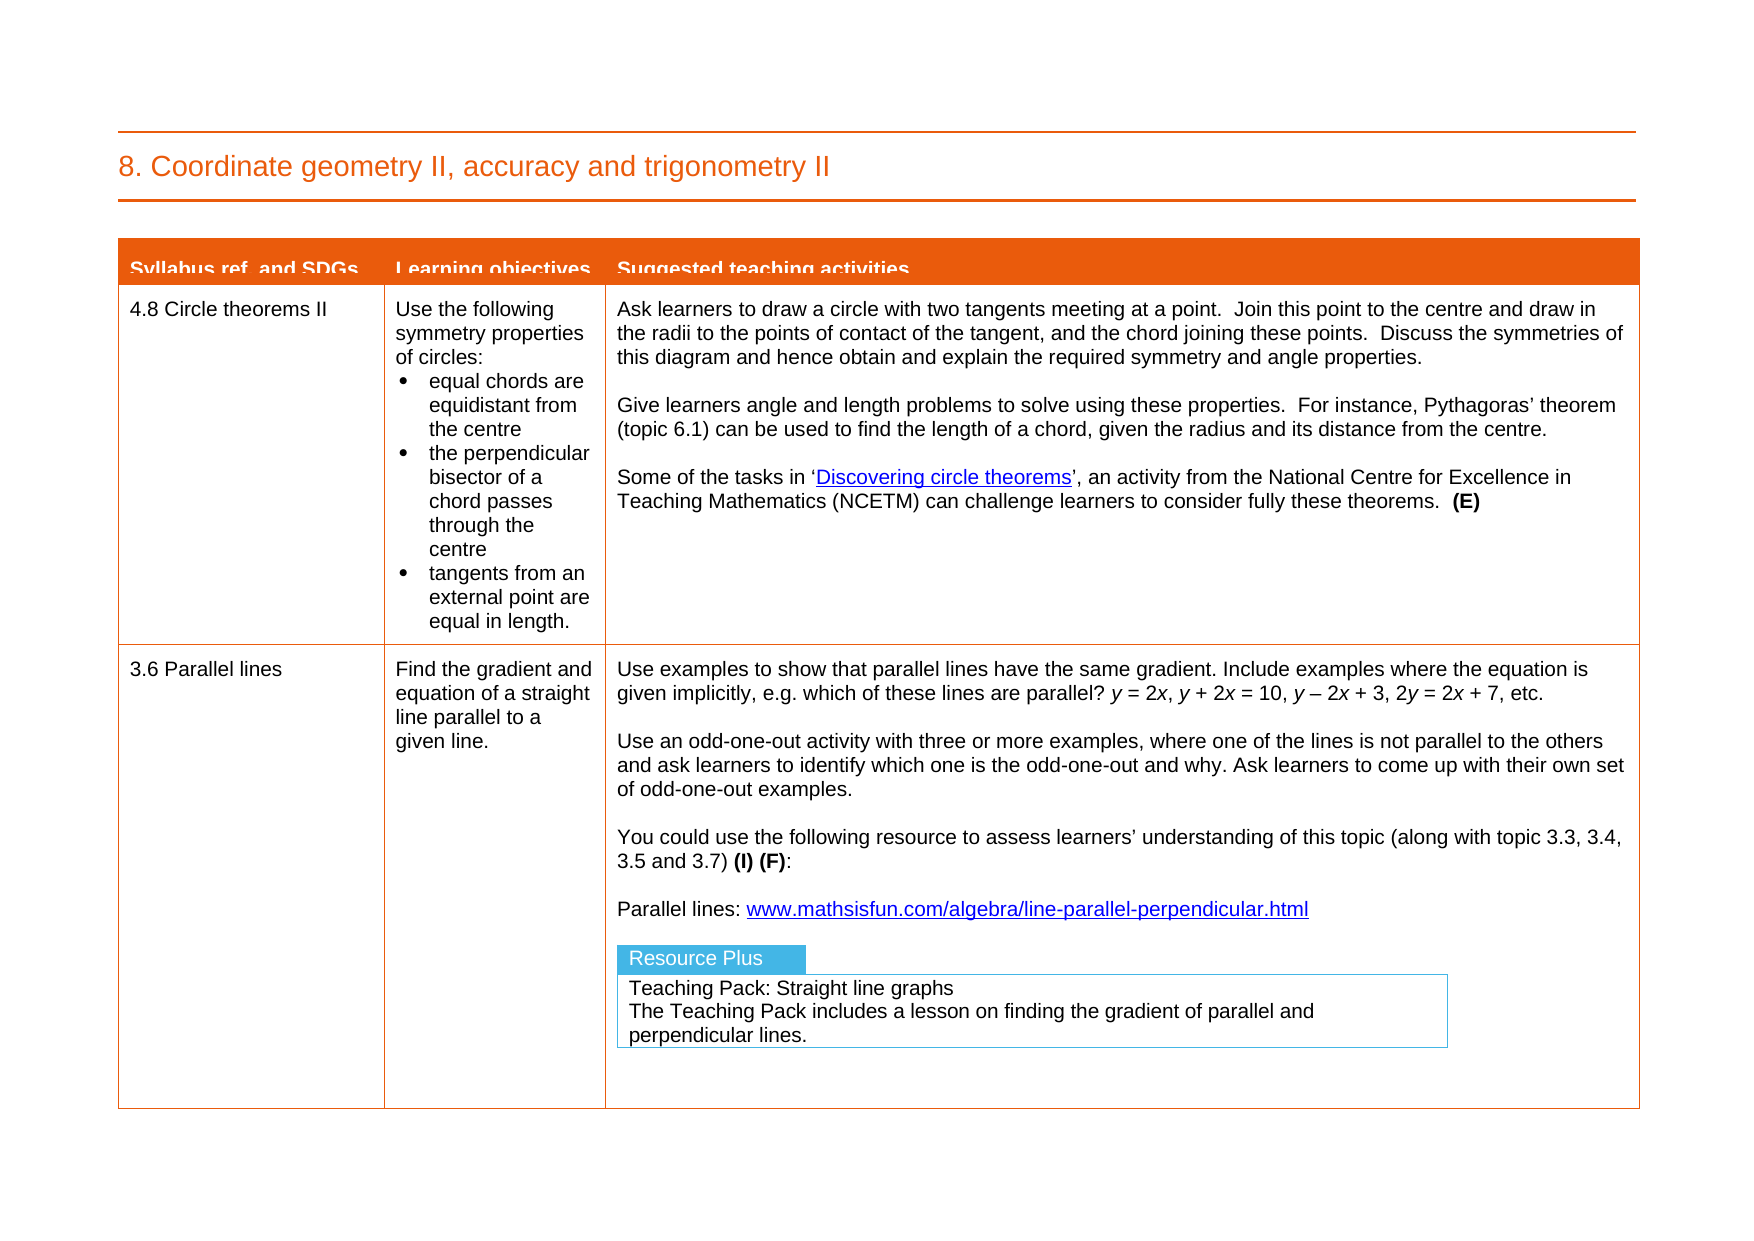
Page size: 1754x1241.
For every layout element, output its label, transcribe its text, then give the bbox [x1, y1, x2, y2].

table_cell Ask learners to draw a circle with two tangents meeting at a point. Join this point to the centre and draw in the radii to the points of contact of the tangent, and the chord joining these points. Discuss the symmetries of this diagram and hence obtain and explain the required symmetry and angle properties. Give learners angle and length problems to solve using these properties. For instance, Pythagoras’ theorem (topic 6.1) can be used to find the length of a chord, given the radius and its distance from the centre. Some of the tasks in ‘Discovering circle theorems’, an activity from the National Centre for Excellence in Teaching Mathematics (NCETM) can challenge learners to consider fully these theorems. (E) [606, 285, 1639, 644]
table_header Suggested teaching activities [606, 239, 1639, 284]
subtitle 8. Coordinate geometry II, accuracy and trigonometry II [118, 133, 1636, 199]
table_cell 4.8 Circle theorems II [119, 285, 384, 644]
table_cell 3.6 Parallel lines [119, 645, 384, 1108]
table_header Learning objectives [385, 239, 605, 284]
table_cell Find the gradient and equation of a straight line parallel to a given line. [385, 645, 605, 1108]
table_header Syllabus ref. and SDGs [119, 239, 384, 284]
table_cell Use examples to show that parallel lines have the same gradient. Include examples where the equation is given implicitly, e.g. which of these lines are parallel? y = 2x, y + 2x = 10, y – 2x + 3, 2y = 2x + 7, etc. Use an odd-one-out activity with three or more examples, where one of the lines is not parallel to the others and ask learners to identify which one is the odd-one-out and why. Ask learners to come up with their own set of odd-one-out examples. You could use the following resource to assess learners’ understanding of this topic (along with topic 3.3, 3.4, 3.5 and 3.7) (I) (F): Parallel lines: www.mathsisfun.com/algebra/line-parallel-perpendicular.html [606, 645, 1639, 1108]
table_cell Use the following symmetry properties of circles: equal chords are equidistant from the centre the perpendicular bisector of a chord passes through the centre tangents from an external point are equal in length. [385, 285, 605, 644]
